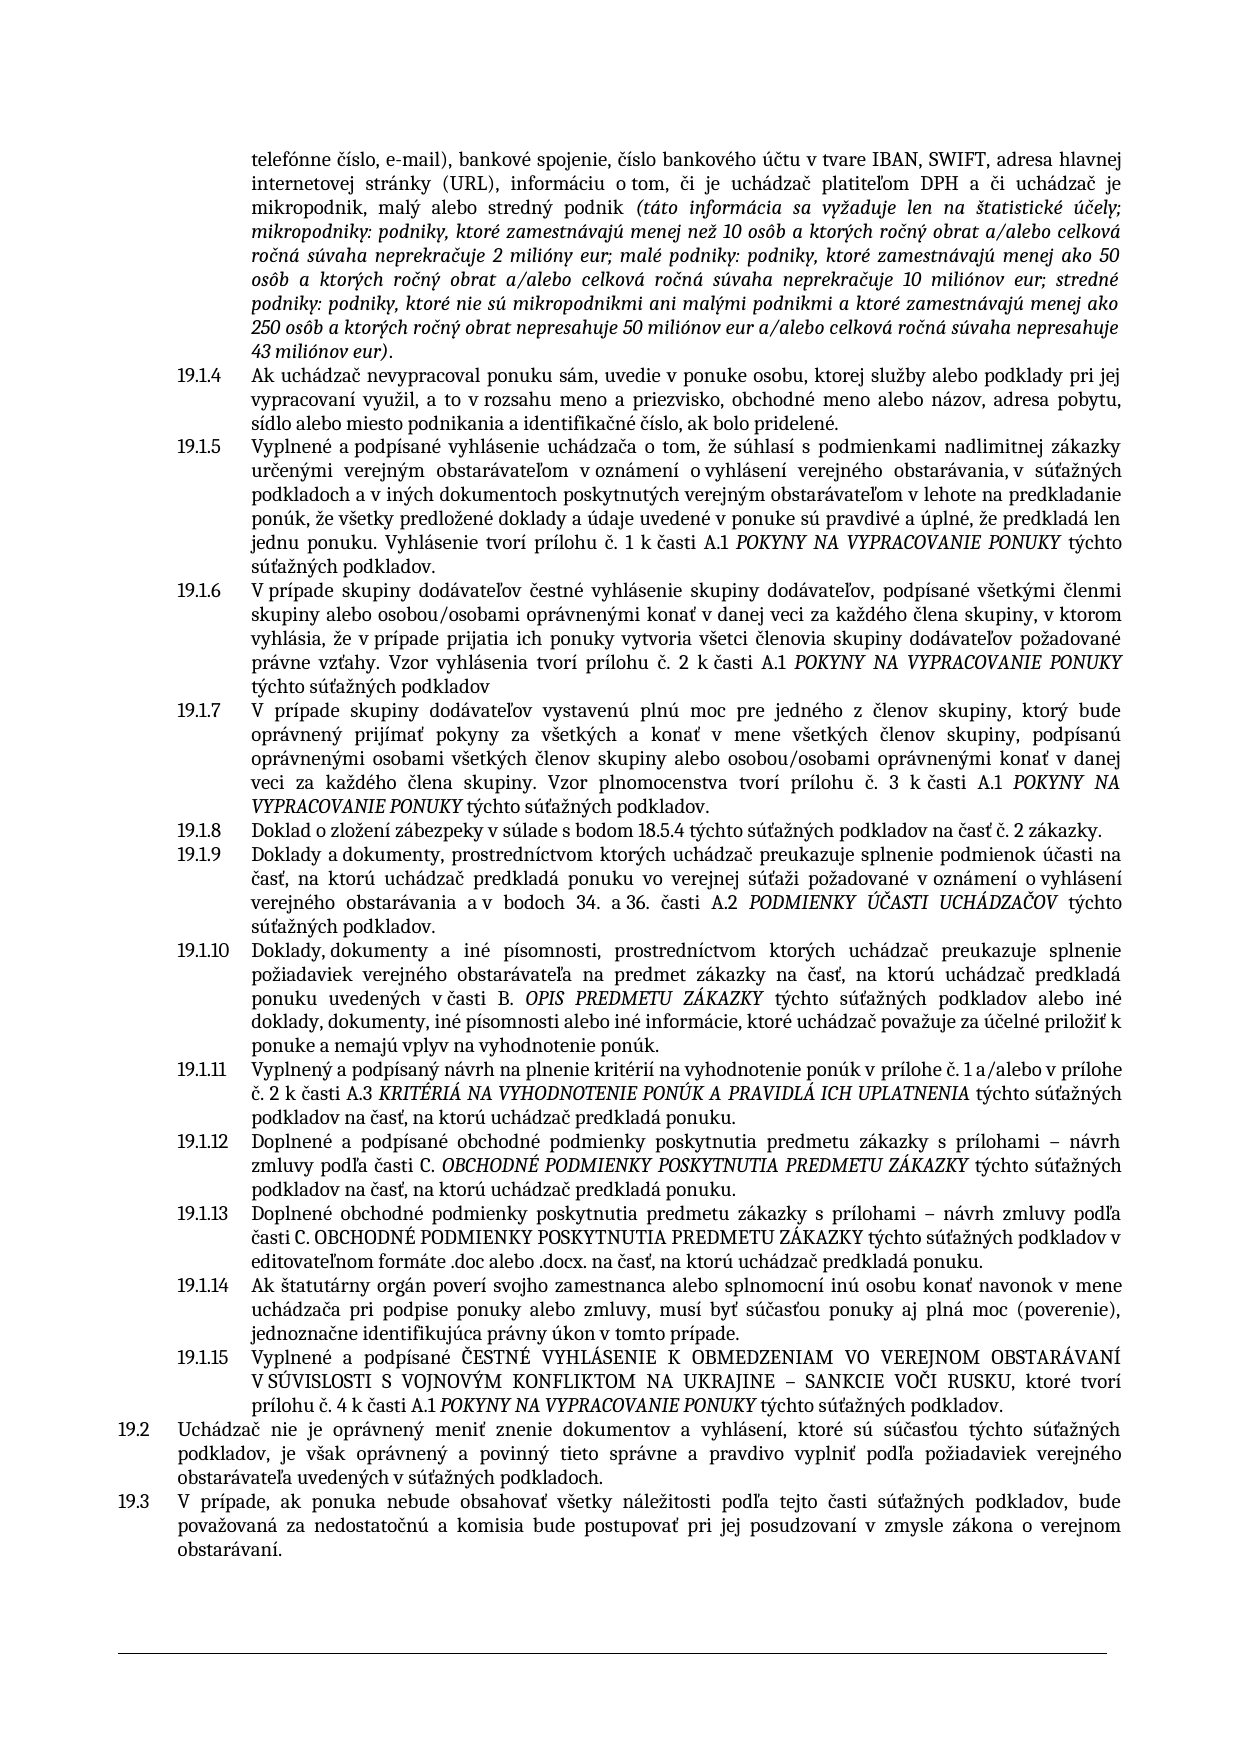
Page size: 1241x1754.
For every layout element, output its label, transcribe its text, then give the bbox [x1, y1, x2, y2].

list Vyplnený a podpísaný návrh na plnenie kritérií na vyhodnotenie ponúk v prílohe č. 1 a/alebo v prílohe č. 2 k časti A.3 KRITÉRIÁ NA VYHODNOTENIE PONÚK A PRAVIDLÁ ICH UPLATNENIA týchto súťažných podkladov na časť, na ktorú uchádzač predkladá ponuku. [177, 1058, 1122, 1130]
list Doklady a dokumenty, prostredníctvom ktorých uchádzač preukazuje splnenie podmienok účasti na časť, na ktorú uchádzač predkladá ponuku vo verejnej súťaži požadované v oznámení o vyhlásení verejného obstarávania a v bodoch 34. a 36. časti A.2 PODMIENKY ÚČASTI UCHÁDZAČOV týchto súťažných podkladov. [177, 842, 1122, 938]
list Ak štatutárny orgán poverí svojho zamestnanca alebo splnomocní inú osobu konať navonok v mene uchádzača pri podpise ponuky alebo zmluvy, musí byť súčasťou ponuky aj plná moc (poverenie), jednoznačne identifikujúca právny úkon v tomto prípade. [177, 1274, 1122, 1346]
list Ak uchádzač nevypracoval ponuku sám, uvedie v ponuke osobu, ktorej služby alebo podklady pri jej vypracovaní využil, a to v rozsahu meno a priezvisko, obchodné meno alebo názov, adresa pobytu, sídlo alebo miesto podnikania a identifikačné číslo, ak bolo pridelené. [177, 363, 1122, 435]
list V prípade, ak ponuka nebude obsahovať všetky náležitosti podľa tejto časti súťažných podkladov, bude považovaná za nedostatočnú a komisia bude postupovať pri jej posudzovaní v zmysle zákona o verejnom obstarávaní. [118, 1489, 1122, 1561]
list Uchádzač nie je oprávnený meniť znenie dokumentov a vyhlásení, ktoré sú súčasťou týchto súťažných podkladov, je však oprávnený a povinný tieto správne a pravdivo vyplniť podľa požiadaviek verejného obstarávateľa uvedených v súťažných podkladoch. [118, 1417, 1122, 1489]
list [177, 148, 1122, 363]
list V prípade skupiny dodávateľov čestné vyhlásenie skupiny dodávateľov, podpísané všetkými členmi skupiny alebo osobou/osobami oprávnenými konať v danej veci za každého člena skupiny, v ktorom vyhlásia, že v prípade prijatia ich ponuky vytvoria všetci členovia skupiny dodávateľov požadované právne vzťahy. Vzor vyhlásenia tvorí prílohu č. 2 k časti A.1 POKYNY NA VYPRACOVANIE PONUKY týchto súťažných podkladov [177, 579, 1122, 699]
list Vyplnené a podpísané ČESTNÉ VYHLÁSENIE K OBMEDZENIAM VO VEREJNOM OBSTARÁVANÍ V SÚVISLOSTI S VOJNOVÝM KONFLIKTOM NA UKRAJINE – SANKCIE VOČI RUSKU, ktoré tvorí prílohu č. 4 k časti A.1 POKYNY NA VYPRACOVANIE PONUKY týchto súťažných podkladov. [177, 1346, 1122, 1417]
list Doklady, dokumenty a iné písomnosti, prostredníctvom ktorých uchádzač preukazuje splnenie požiadaviek verejného obstarávateľa na predmet zákazky na časť, na ktorú uchádzač predkladá ponuku uvedených v časti B. OPIS PREDMETU ZÁKAZKY týchto súťažných podkladov alebo iné doklady, dokumenty, iné písomnosti alebo iné informácie, ktoré uchádzač považuje za účelné priložiť k ponuke a nemajú vplyv na vyhodnotenie ponúk. [177, 938, 1122, 1058]
list Vyplnené a podpísané vyhlásenie uchádzača o tom, že súhlasí s podmienkami nadlimitnej zákazky určenými verejným obstarávateľom v oznámení o vyhlásení verejného obstarávania, v súťažných podkladoch a v iných dokumentoch poskytnutých verejným obstarávateľom v lehote na predkladanie ponúk, že všetky predložené doklady a údaje uvedené v ponuke sú pravdivé a úplné, že predkladá len jednu ponuku. Vyhlásenie tvorí prílohu č. 1 k časti A.1 POKYNY NA VYPRACOVANIE PONUKY týchto súťažných podkladov. [177, 435, 1122, 579]
list V prípade skupiny dodávateľov vystavenú plnú moc pre jedného z členov skupiny, ktorý bude oprávnený prijímať pokyny za všetkých a konať v mene všetkých členov skupiny, podpísanú oprávnenými osobami všetkých členov skupiny alebo osobou/osobami oprávnenými konať v danej veci za každého člena skupiny. Vzor plnomocenstva tvorí prílohu č. 3 k časti A.1 POKYNY NA VYPRACOVANIE PONUKY týchto súťažných podkladov. [177, 699, 1122, 818]
list Doplnené obchodné podmienky poskytnutia predmetu zákazky s prílohami – návrh zmluvy podľa časti C. OBCHODNÉ PODMIENKY POSKYTNUTIA PREDMETU ZÁKAZKY týchto súťažných podkladov v editovateľnom formáte .doc alebo .docx. na časť, na ktorú uchádzač predkladá ponuku. [177, 1202, 1122, 1274]
list Doklad o zložení zábezpeky v súlade s bodom 18.5.4 týchto súťažných podkladov na časť č. 2 zákazky. [177, 818, 1122, 842]
list Doplnené a podpísané obchodné podmienky poskytnutia predmetu zákazky s prílohami – návrh zmluvy podľa časti C. OBCHODNÉ PODMIENKY POSKYTNUTIA PREDMETU ZÁKAZKY týchto súťažných podkladov na časť, na ktorú uchádzač predkladá ponuku. [177, 1130, 1122, 1202]
